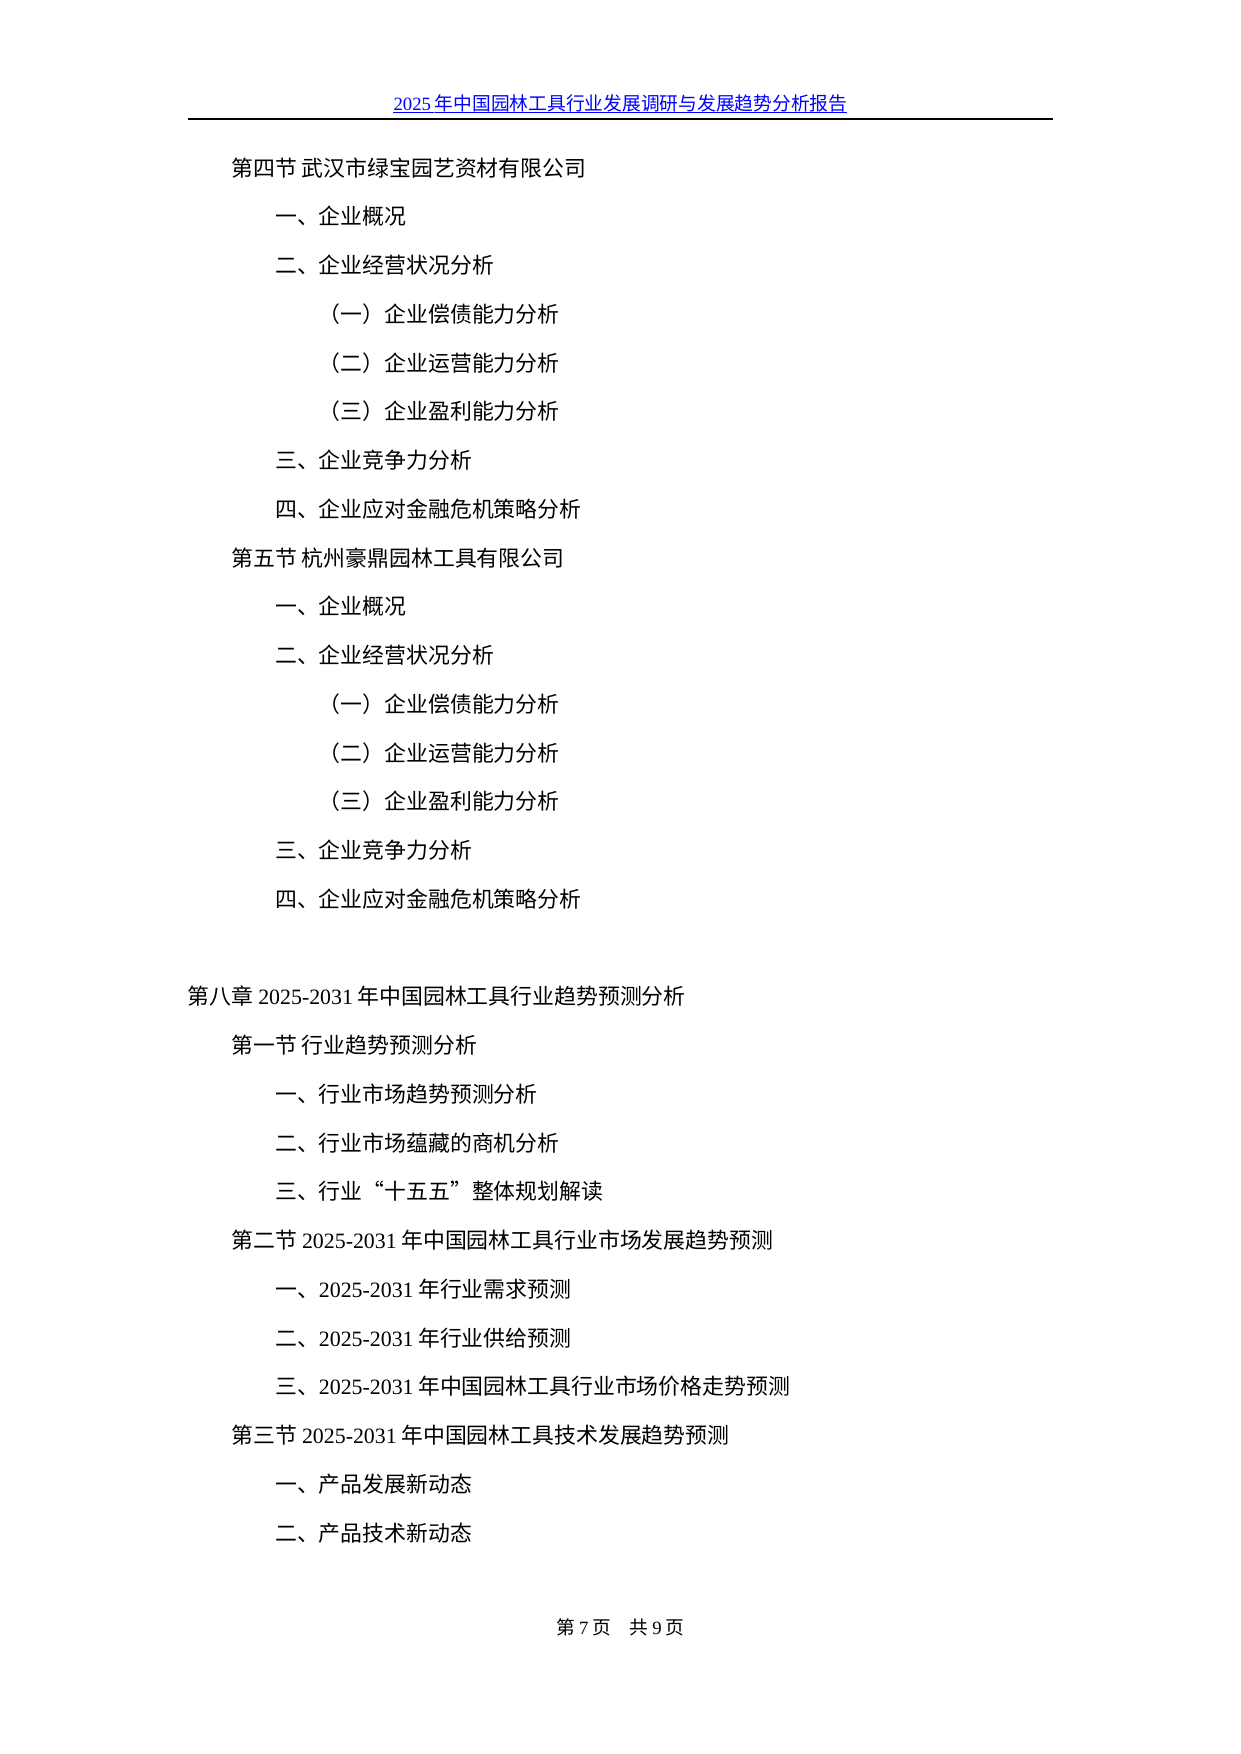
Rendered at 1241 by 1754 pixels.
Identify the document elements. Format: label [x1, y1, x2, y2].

text [187, 150, 1053, 1548]
